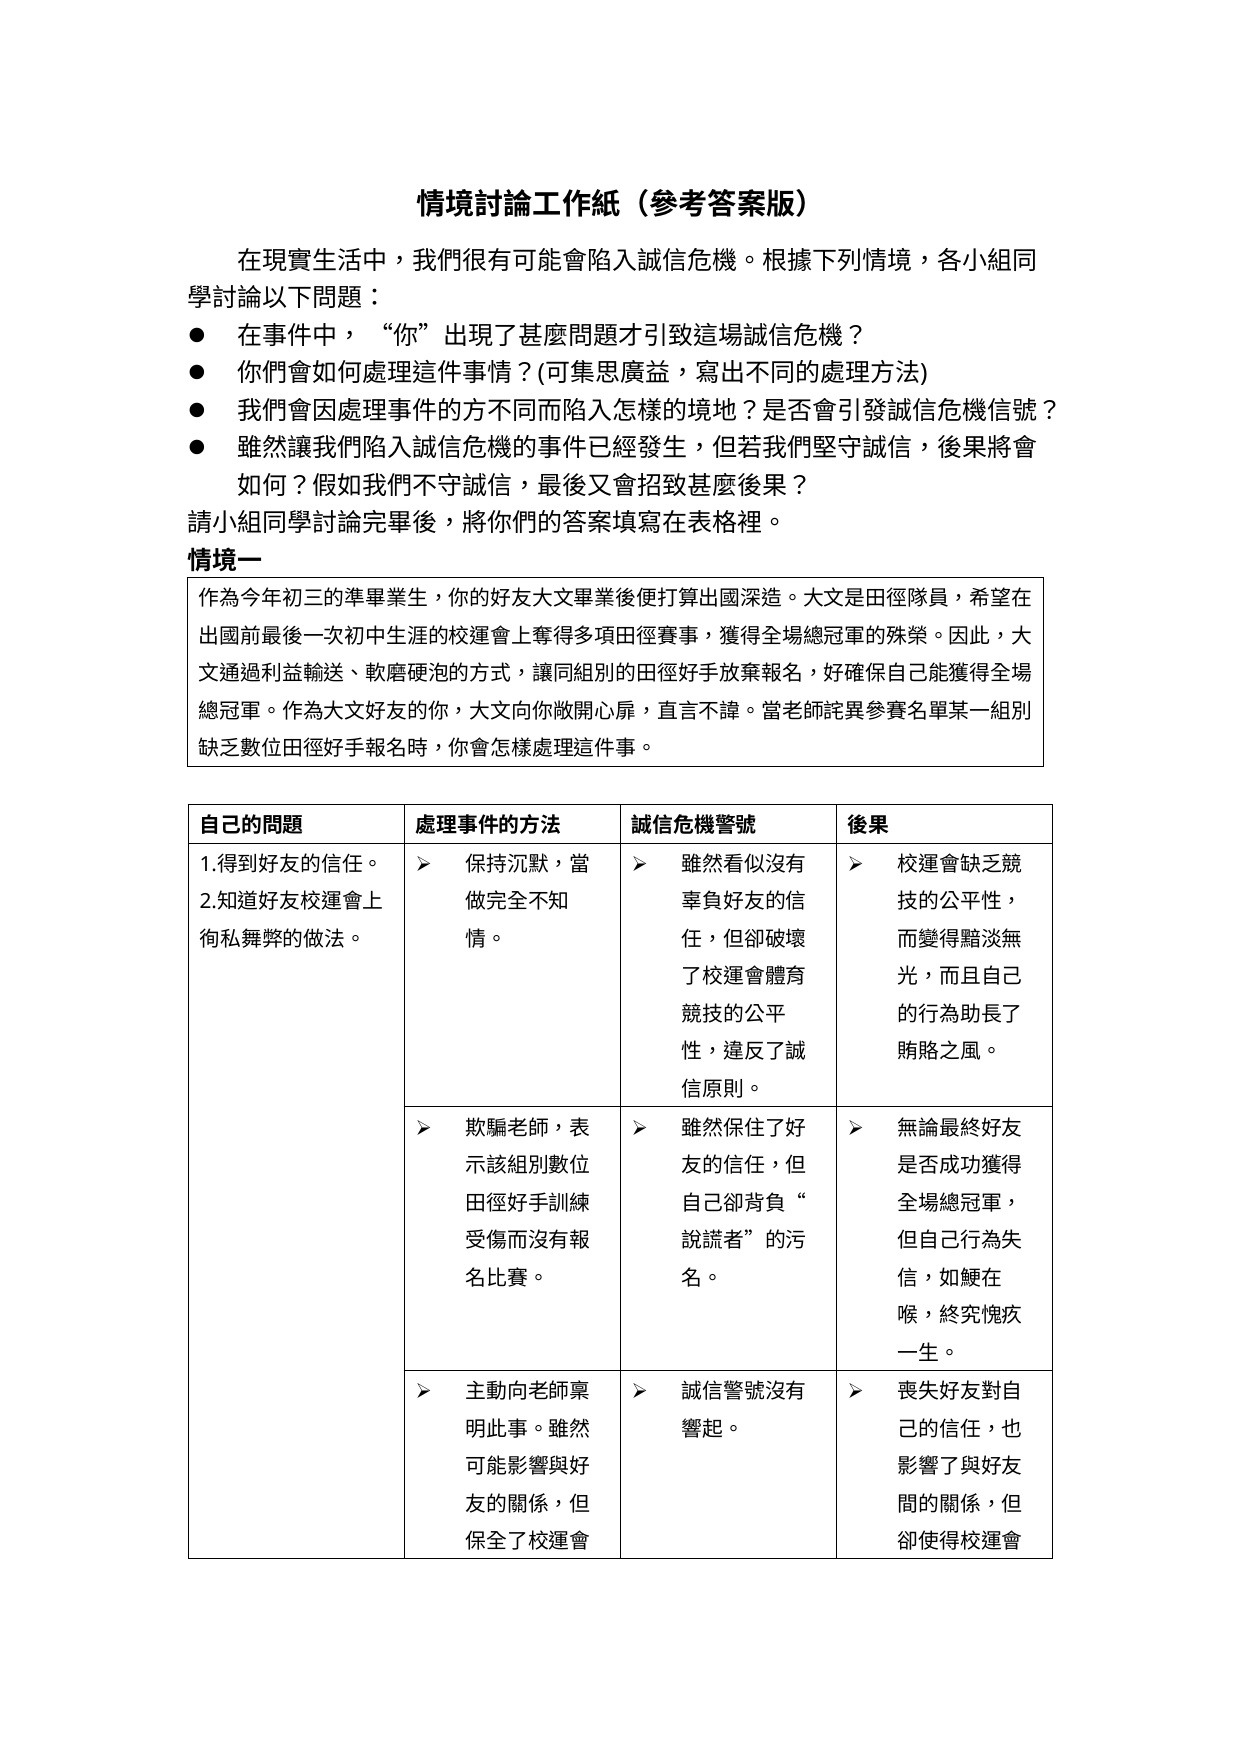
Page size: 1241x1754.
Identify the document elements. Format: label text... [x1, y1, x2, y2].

text 情境討論工作紙（參考答案版） [187, 164, 1053, 239]
table_header 後果 [837, 805, 1052, 843]
table_cell 誠信警號沒有響起。 [621, 1371, 836, 1558]
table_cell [405, 1371, 620, 1558]
list 在事件中， “你”出現了甚麼問題才引致這場誠信危機？ [187, 314, 1053, 352]
table_cell 1.得到好友的信任。 2.知道好友校運會上徇私舞弊的做法。 [189, 844, 404, 1558]
table_cell 雖然看似沒有辜負好友的信任，但卻破壞了校運會體育競技的公平性，違反了誠信原則。 [621, 844, 836, 1106]
table_cell 校運會缺乏競技的公平性，而變得黯淡無光，而且自己的行為助長了賄賂之風。 [837, 844, 1052, 1106]
text 情境一 [187, 539, 1053, 577]
table_cell 無論最終好友是否成功獲得全場總冠軍，但自己行為失信，如鯁在喉，終究愧疚一生。 [837, 1107, 1052, 1370]
list 雖然讓我們陷入誠信危機的事件已經發生，但若我們堅守誠信，後果將會如何？假如我們不守誠信，最後又會招致甚麼後果？ [187, 427, 1053, 502]
text 請小組同學討論完畢後，將你們的答案填寫在表格裡。 [187, 502, 1053, 539]
table_header 作為今年初三的準畢業生，你的好友大文畢業後便打算出國深造。大文是田徑隊員，希望在出國前最後一次初中生涯的校運會上奪得多項田徑賽事，獲得全場總冠軍的殊榮。因此，大文通過利益輸送、軟磨硬泡的方式，讓同組別的田徑好手放棄報名，好確保自己能獲得全場總冠軍。作為大文好友的你，大文向你敞開心扉，直言不諱。當老師詫異參賽名單某一組別缺乏數位田徑好手報名時，你會怎樣處理這件事。 [188, 578, 1043, 766]
table_header 誠信危機警號 [621, 805, 836, 843]
list 你們會如何處理這件事情？(可集思廣益，寫出不同的處理方法) [187, 352, 1053, 389]
table_header 處理事件的方法 [405, 805, 620, 843]
table_cell 欺騙老師，表示該組別數位田徑好手訓練受傷而沒有報名比賽。 [405, 1107, 620, 1370]
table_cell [837, 1371, 1052, 1558]
table_cell 雖然保住了好友的信任，但自己卻背負“說謊者”的污名。 [621, 1107, 836, 1370]
list 我們會因處理事件的方不同而陷入怎樣的境地？是否會引發誠信危機信號？ [187, 389, 1053, 427]
table_cell 保持沉默，當做完全不知情。 [405, 844, 620, 1106]
text 在現實生活中，我們很有可能會陷入誠信危機。根據下列情境，各小組同學討論以下問題： [187, 239, 1053, 314]
table_header 自己的問題 [189, 805, 404, 843]
